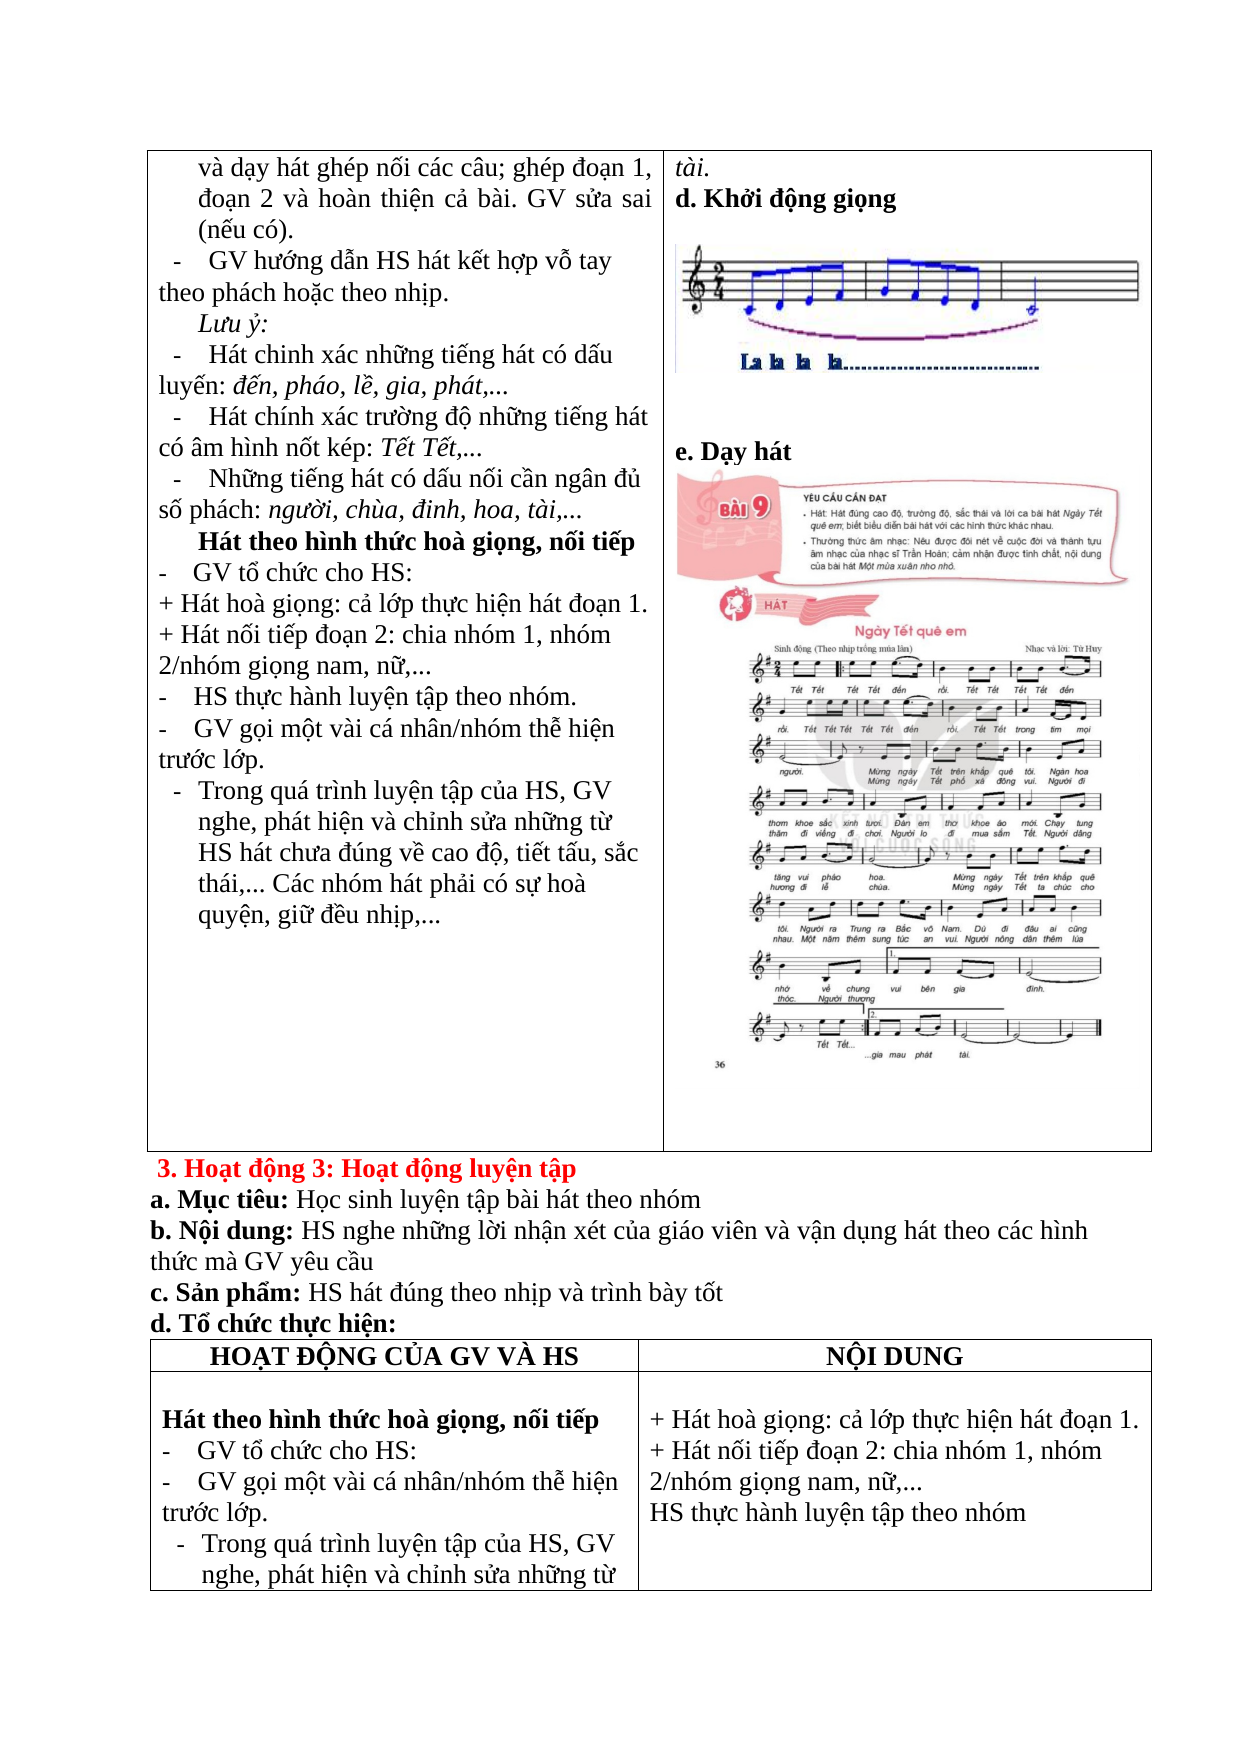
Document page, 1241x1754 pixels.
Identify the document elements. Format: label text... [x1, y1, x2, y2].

text d. Tổ chức thực hiện: [150, 1307, 1090, 1338]
table_header HOẠT ĐỘNG CỦA GV VÀ HS [151, 1340, 638, 1371]
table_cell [151, 1372, 638, 1590]
table_header NỘI DUNG [639, 1340, 1151, 1371]
text a. Mục tiêu: Học sinh luyện tập bài hát theo nhóm [150, 1183, 1090, 1214]
picture [675, 244, 1144, 373]
picture [675, 465, 1140, 1089]
text c. Sản phẩm: HS hát đúng theo nhịp và trình bày tốt [150, 1276, 1090, 1307]
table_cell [639, 1372, 1151, 1590]
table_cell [148, 151, 663, 1151]
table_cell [664, 151, 1151, 1151]
text 3. Hoạt động 3: Hoạt động luyện tập [150, 1152, 1090, 1183]
text b. Nội dung: HS nghe những lời nhận xét của giáo viên và vận dụng hát theo các hình thức mà GV yêu cầu [150, 1214, 1090, 1276]
